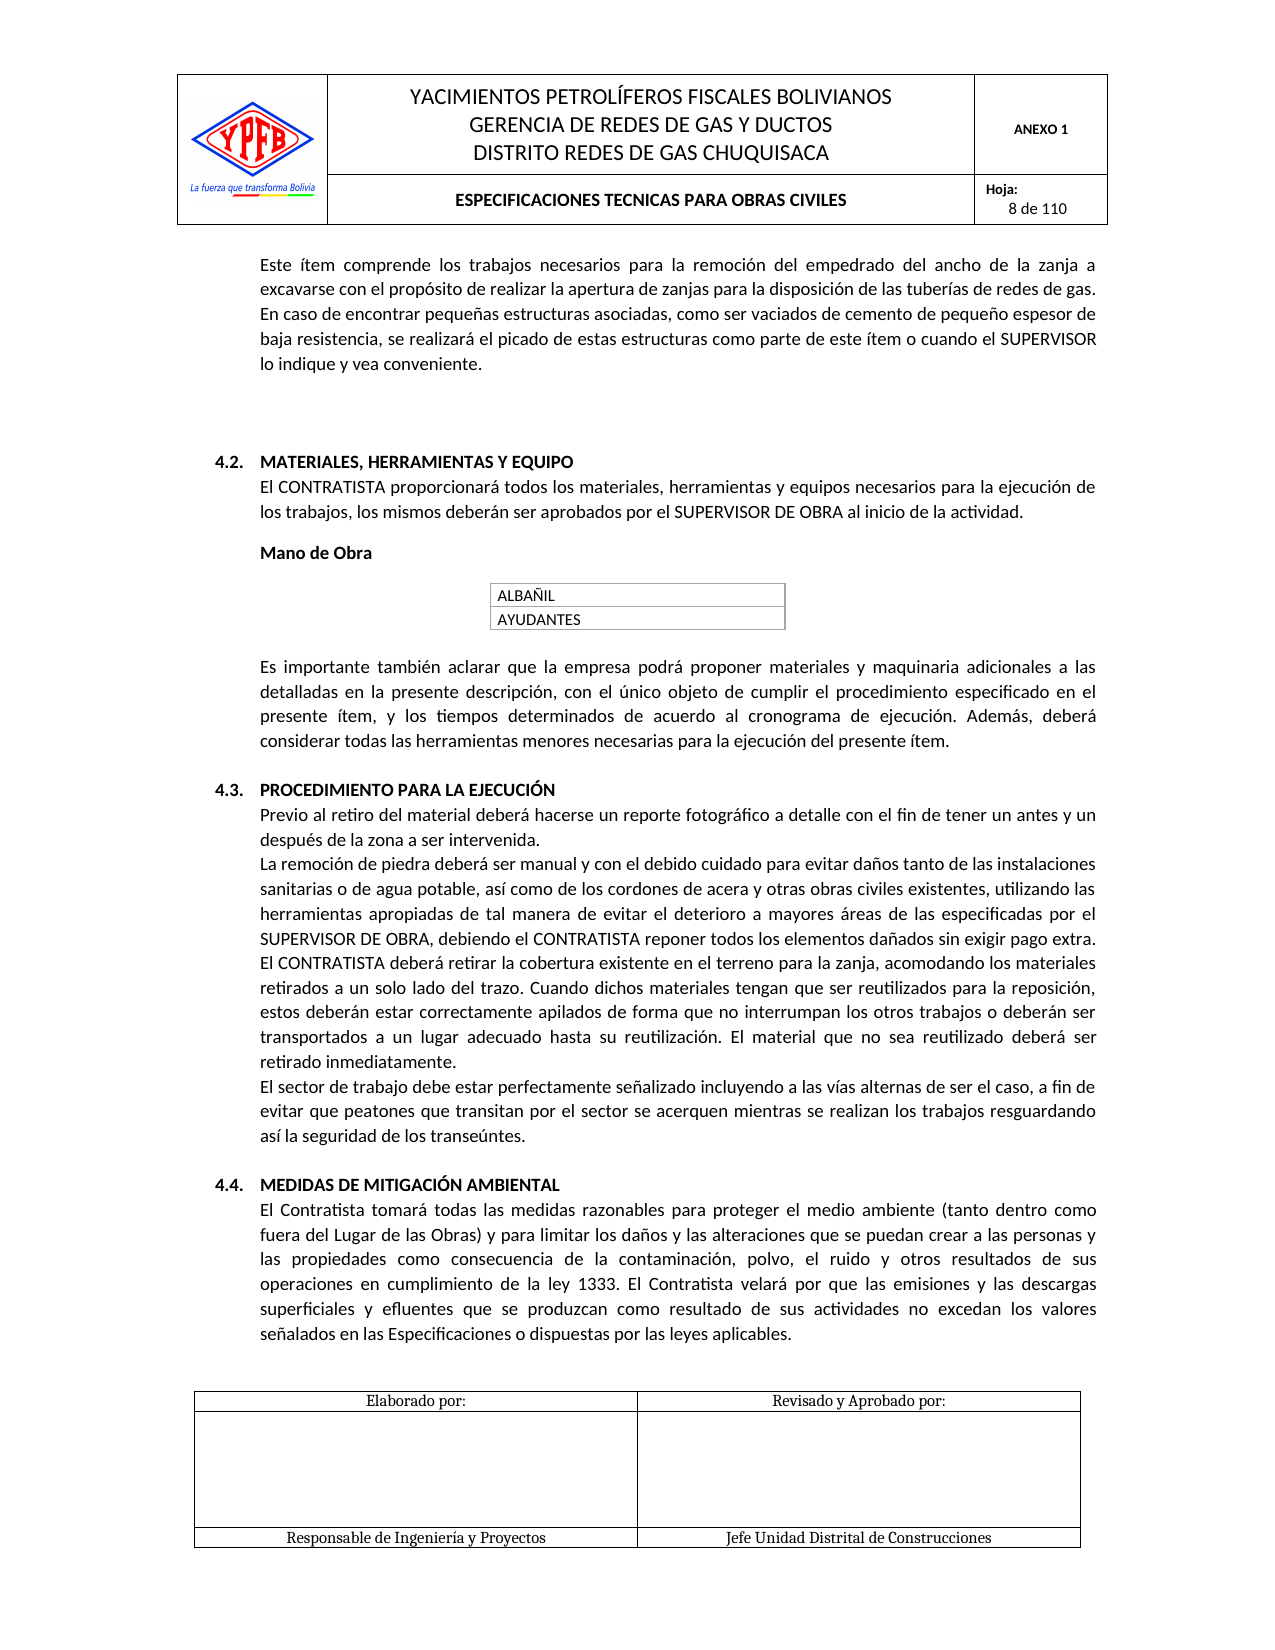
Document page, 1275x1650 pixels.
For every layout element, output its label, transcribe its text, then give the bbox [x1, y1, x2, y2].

list Este ítem comprende los trabajos necesarios para la remoción del empedrado del ancho de la zanja a excavarse con el propósito de realizar la apertura de zanjas para la disposición de las tuberías de redes de gas. [260, 253, 1098, 301]
list Previo al retiro del material deberá hacerse un reporte fotográfico a detalle con el fin de tener un antes y un después de la zona a ser intervenida. [260, 803, 1098, 851]
list MEDIDAS DE MITIGACIÓN AMBIENTAL [215, 1173, 1098, 1196]
list El CONTRATISTA proporcionará todos los materiales, herramientas y equipos necesarios para la ejecución de los trabajos, los mismos deberán ser aprobados por el SUPERVISOR DE OBRA al inicio de la actividad. [260, 475, 1098, 523]
list La remoción de piedra deberá ser manual y con el debido cuidado para evitar daños tanto de las instalaciones sanitarias o de agua potable, así como de los cordones de acera y otras obras civiles existentes, utilizando las herramientas apropiadas de tal manera de evitar el deterioro a mayores áreas de las especificadas por el SUPERVISOR DE OBRA, debiendo el CONTRATISTA reponer todos los elementos dañados sin exigir pago extra. El CONTRATISTA deberá retirar la cobertura existente en el terreno para la zanja, acomodando los materiales retirados a un solo lado del trazo. Cuando dichos materiales tengan que ser reutilizados para la reposición, estos deberán estar correctamente apilados de forma que no interrumpan los otros trabajos o deberán ser transportados a un lugar adecuado hasta su reutilización. El material que no sea reutilizado deberá ser retirado inmediatamente. [260, 853, 1098, 1073]
list En caso de encontrar pequeñas estructuras asociadas, como ser vaciados de cemento de pequeño espesor de baja resistencia, se realizará el picado de estas estructuras como parte de este ítem o cuando el SUPERVISOR lo indique y vea conveniente. [260, 302, 1098, 374]
list MATERIALES, HERRAMIENTAS Y EQUIPO [215, 450, 1098, 473]
table_header ALBAÑIL [491, 584, 784, 606]
list El sector de trabajo debe estar perfectamente señalizado incluyendo a las vías alternas de ser el caso, a fin de evitar que peatones que transitan por el sector se acerquen mientras se realizan los trabajos resguardando así la seguridad de los transeúntes. [260, 1075, 1098, 1147]
table_cell AYUDANTES [491, 607, 784, 629]
list Es importante también aclarar que la empresa podrá proponer materiales y maquinaria adicionales a las detalladas en la presente descripción, con el único objeto de cumplir el procedimiento especificado en el presente ítem, y los tiempos determinados de acuerdo al cronograma de ejecución. Además, deberá considerar todas las herramientas menores necesarias para la ejecución del presente ítem. [260, 655, 1098, 752]
list El Contratista tomará todas las medidas razonables para proteger el medio ambiente (tanto dentro como fuera del Lugar de las Obras) y para limitar los daños y las alteraciones que se puedan crear a las personas y las propiedades como consecuencia de la contaminación, polvo, el ruido y otros resultados de sus operaciones en cumplimiento de la ley 1333. El Contratista velará por que las emisiones y las descargas superficiales y efluentes que se produzcan como resultado de sus actividades no excedan los valores señalados en las Especificaciones o dispuestas por las leyes aplicables. [260, 1198, 1098, 1344]
text Mano de Obra [260, 541, 1098, 564]
list PROCEDIMIENTO PARA LA EJECUCIÓN [215, 778, 1098, 801]
picture [188, 97, 316, 202]
